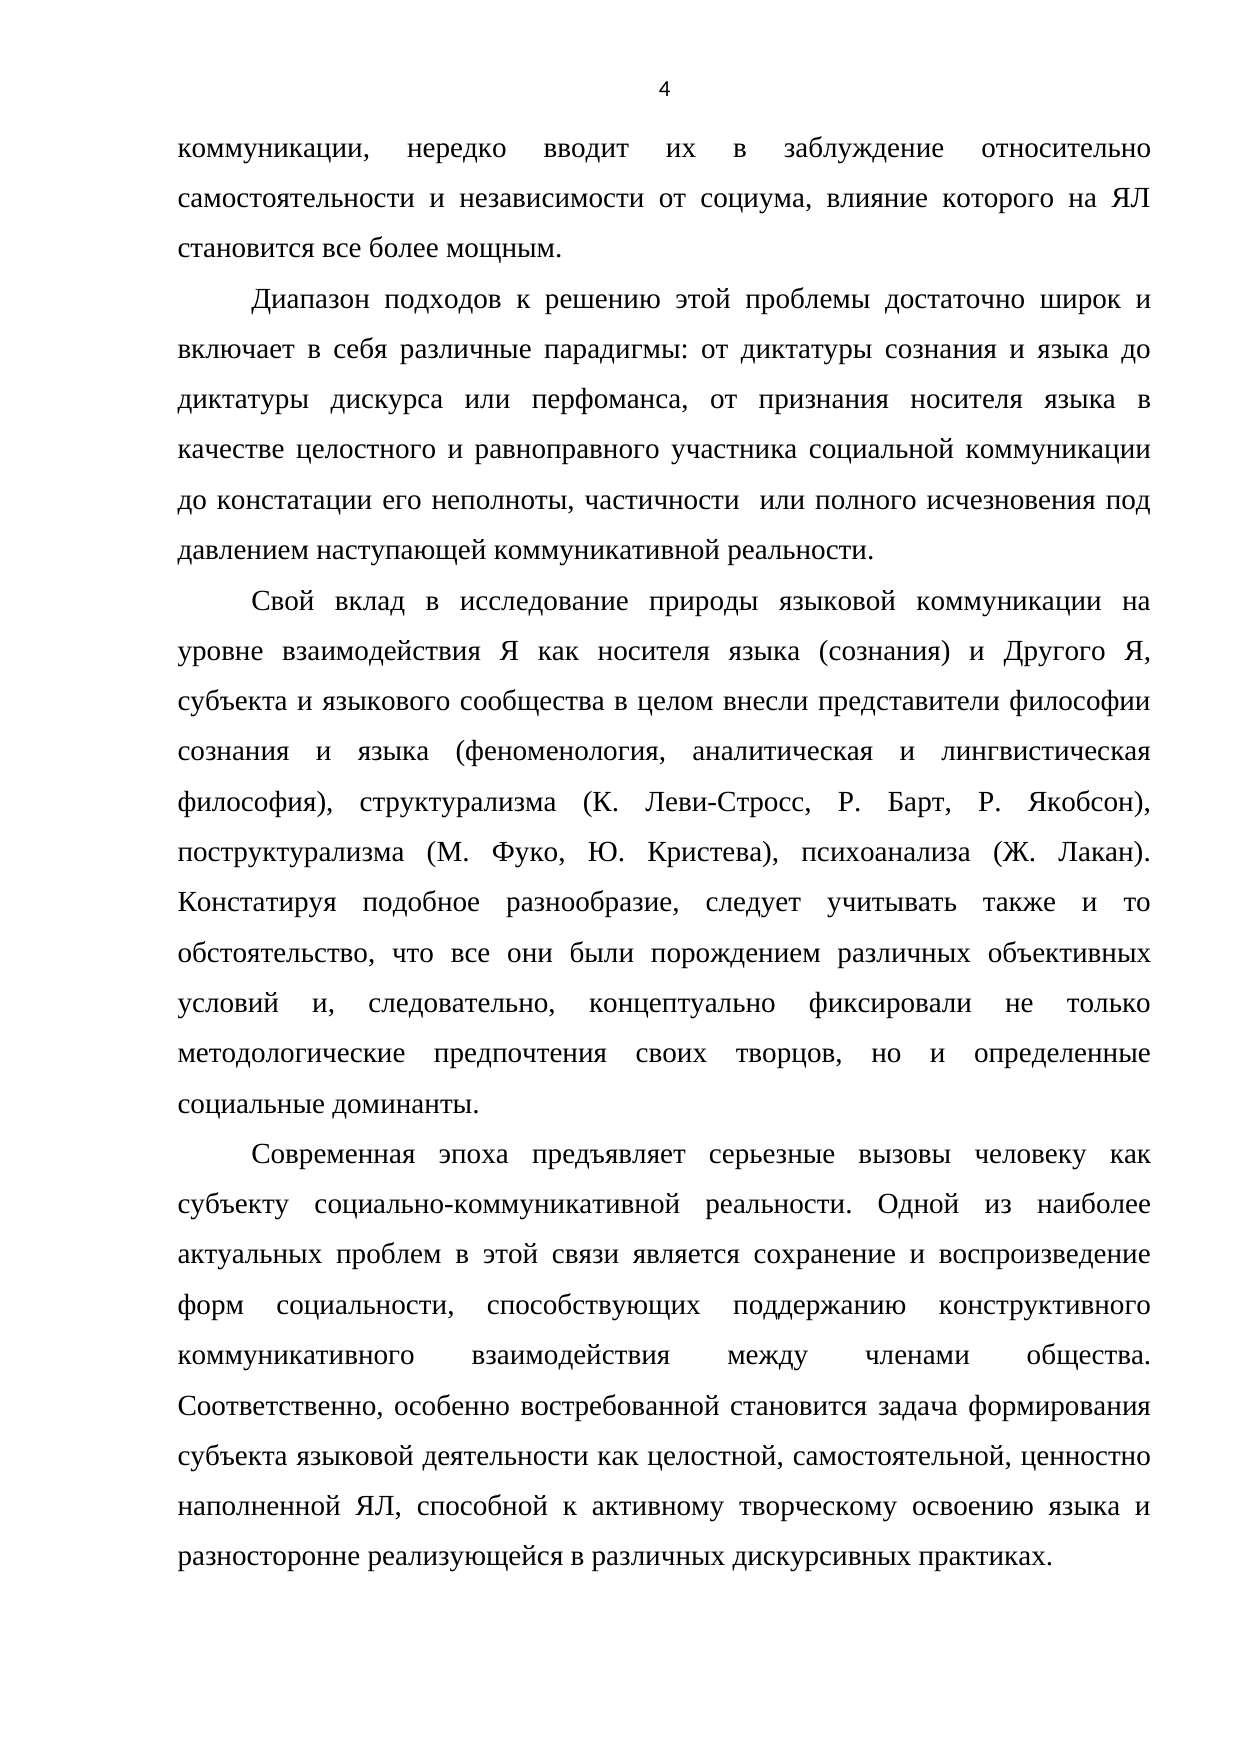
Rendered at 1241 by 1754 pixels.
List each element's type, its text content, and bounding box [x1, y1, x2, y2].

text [177, 130, 1152, 264]
text Современная эпоха предъявляет серьезные вызовы человеку как субъекту социально-коммуникативной реальности. Одной из наиболее актуальных проблем в этой связи является сохранение и воспроизведение форм социальности, способствующих поддержанию конструктивного коммуникативного взаимодействия между членами общества. Соответственно, особенно востребованной становится задача формирования субъекта языковой деятельности как целостной, самостоятельной, ценностно наполненной ЯЛ, способной к активному творческому освоению языка и разносторонне реализующейся в различных дискурсивных практиках. [177, 1136, 1152, 1572]
text Свой вклад в исследование природы языковой коммуникации на уровне взаимодействия Я как носителя языка (сознания) и Другого Я, субъекта и языкового сообщества в целом внесли представители философии сознания и языка (феноменология, аналитическая и лингвистическая философия), структурализма (К. Леви-Стросс, Р. Барт, Р. Якобсон), поструктурализма (М. Фуко, Ю. Кристева), психоанализа (Ж. Лакан). Констатируя подобное разнообразие, следует учитывать также и то обстоятельство, что все они были порождением различных объективных условий и, следовательно, концептуально фиксировали не только методологические предпочтения своих творцов, но и определенные социальные доминанты. [177, 583, 1152, 1119]
text Диапазон подходов к решению этой проблемы достаточно широк и включает в себя различные парадигмы: от диктатуры сознания и языка до диктатуры дискурса или перфоманса, от признания носителя языка в качестве целостного и равноправного участника социальной коммуникации до констатации его неполноты, частичности или полного исчезновения под давлением наступающей коммуникативной реальности. [177, 281, 1152, 566]
